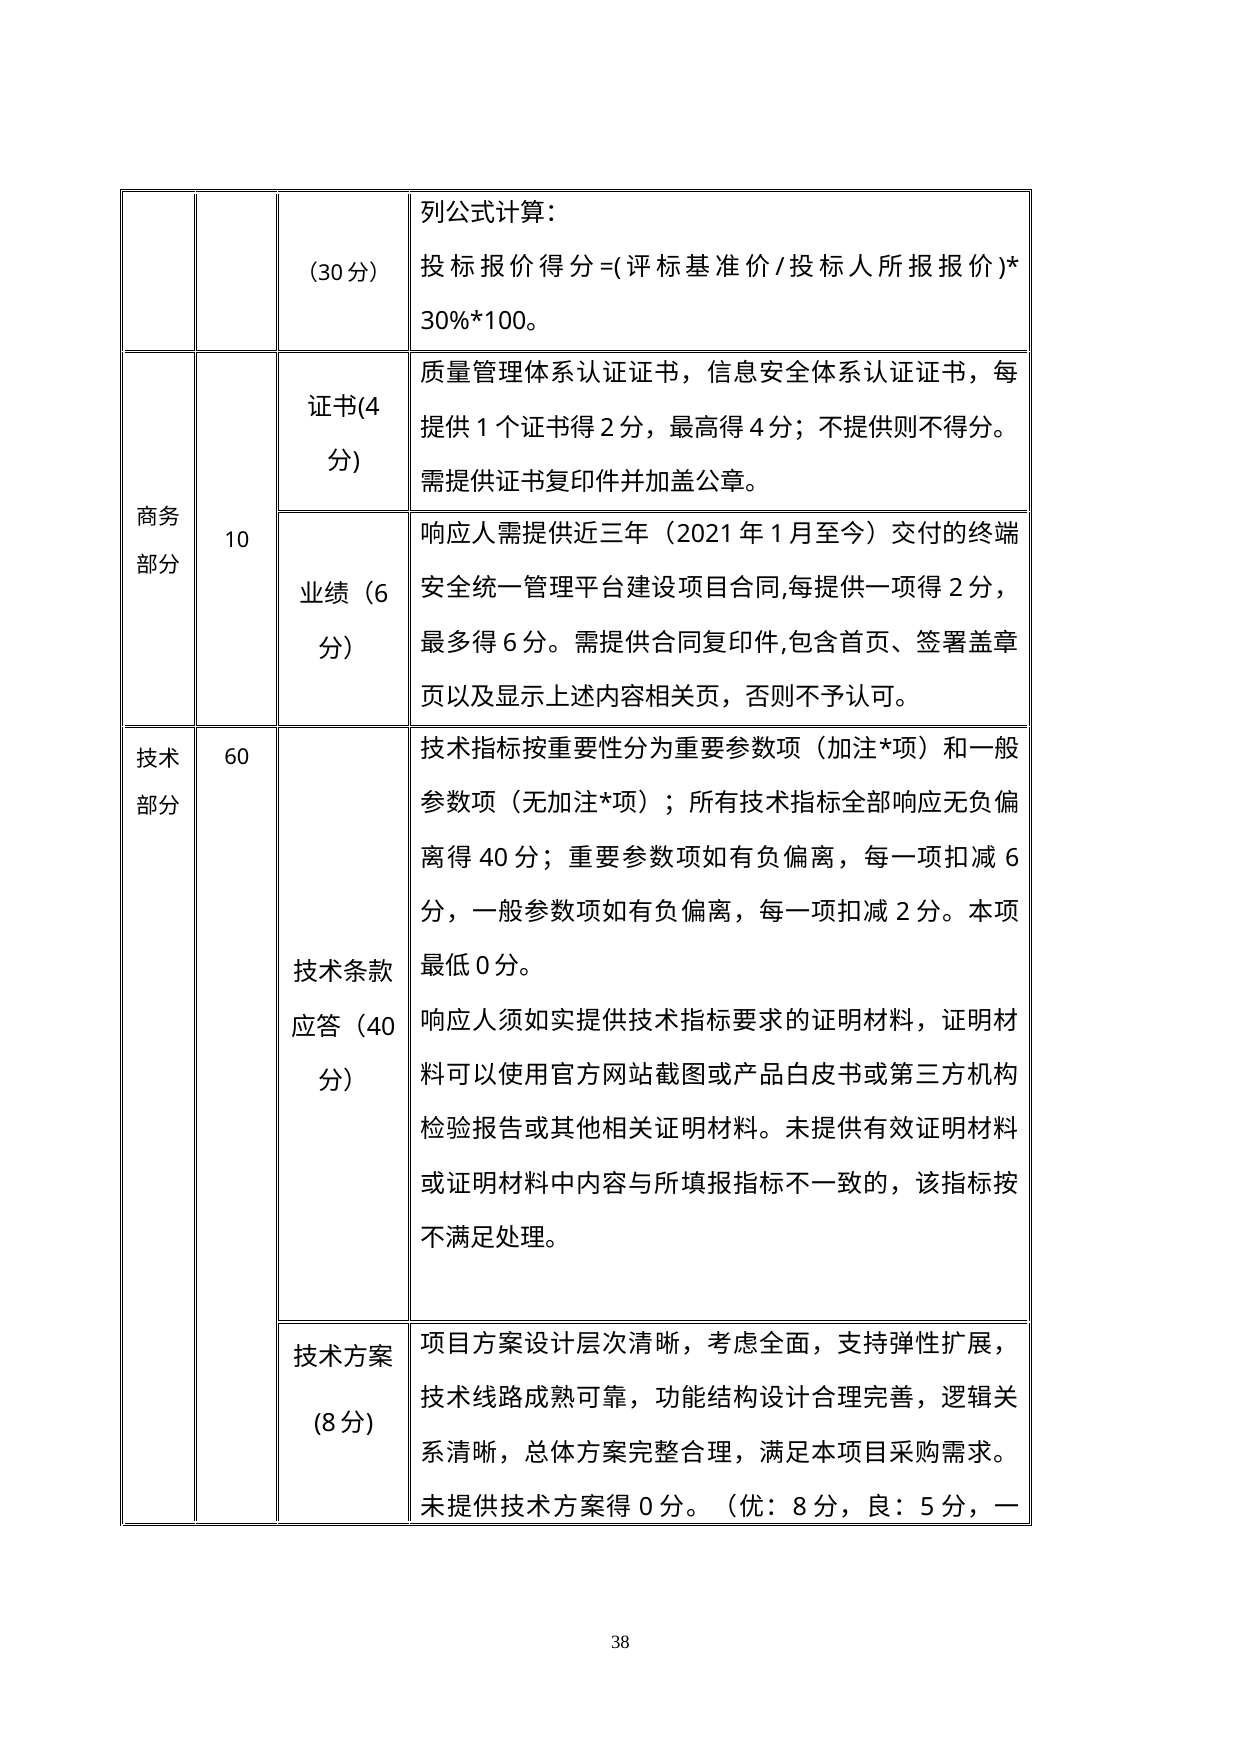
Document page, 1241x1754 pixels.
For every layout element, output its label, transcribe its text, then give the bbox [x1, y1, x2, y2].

table_cell 价格 [123, 192, 195, 349]
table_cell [409, 192, 1029, 349]
table_cell 60 [195, 725, 278, 1523]
table_cell 业绩（6分） [279, 513, 408, 725]
table_cell 商务部分 [123, 350, 194, 725]
table_cell 技术指标按重要性分为重要参数项（加注*项）和一般参数项（无加注*项）；所有技术指标全部响应无负偏离得40分；重要参数项如有负偏离，每一项扣减6分，一般参数项如有负偏离，每一项扣减2分。本项最低0分。 响应人须如实提供技术指标要求的证明材料，证明材料可以使用官方网站截图或产品白皮书或第三方机构检验报告或其他相关证明材料。未提供有效证明材料或证明材料中内容与所填报指标不一致的，该指标按不满足处理。 [409, 725, 1031, 1320]
table_cell 响应人需提供近三年（2021年1月至今）交付的终端安全统一管理平台建设项目合同,每提供一项得2分，最多得6分。需提供合同复印件,包含首页、签署盖章页以及显示上述内容相关页，否则不予认可。 [409, 510, 1031, 725]
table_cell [409, 1320, 1031, 1523]
table_cell 30 [195, 190, 278, 349]
table_cell 技术部分 [121, 725, 195, 1523]
table_cell 评标报价（30分） [278, 192, 409, 349]
table_cell 技术方案 (8分) [278, 1324, 409, 1523]
table_cell 证书(4分) [279, 353, 408, 510]
table_cell 技术条款应答（40分） [279, 728, 408, 1320]
table_cell 10 [197, 353, 276, 725]
table_cell 质量管理体系认证证书，信息安全体系认证证书，每提供1个证书得2分，最高得4分；不提供则不得分。需提供证书复印件并加盖公章。 [411, 350, 1029, 510]
